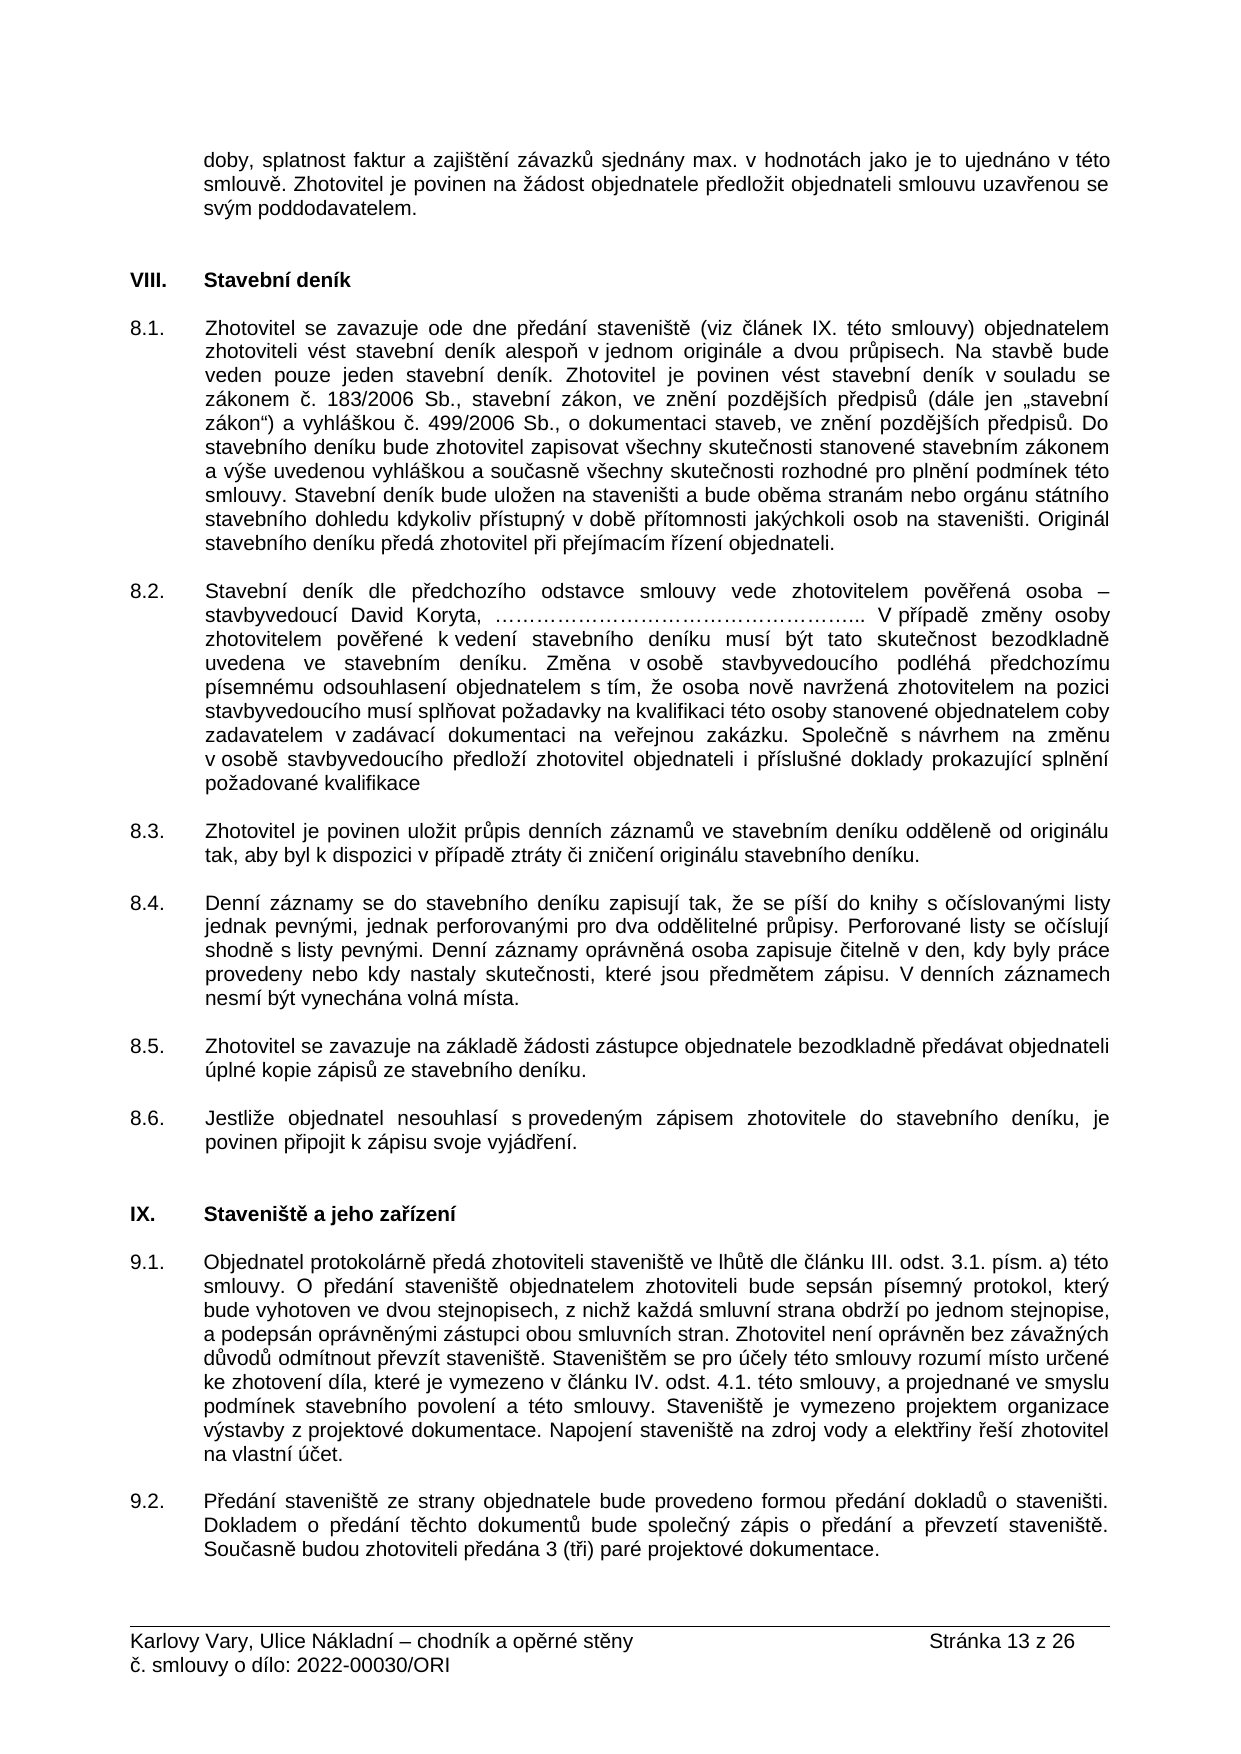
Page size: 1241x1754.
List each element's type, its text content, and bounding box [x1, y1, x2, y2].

list Objednatel protokolárně předá zhotoviteli staveniště ve lhůtě dle článku III. odst. 3.1. písm. a) této smlouvy. O předání staveniště objednatelem zhotoviteli bude sepsán písemný protokol, který bude vyhotoven ve dvou stejnopisech, z nichž každá smluvní strana obdrží po jednom stejnopise, a podepsán oprávněnými zástupci obou smluvních stran. Zhotovitel není oprávněn bez závažných důvodů odmítnout převzít staveniště. Staveništěm se pro účely této smlouvy rozumí místo určené ke zhotovení díla, které je vymezeno v článku IV. odst. 4.1. této smlouvy, a projednané ve smyslu podmínek stavebního povolení a této smlouvy. Staveniště je vymezeno projektem organizace výstavby z projektové dokumentace. Napojení staveniště na zdroj vody a elektřiny řeší zhotovitel na vlastní účet. [130, 1250, 1110, 1465]
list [130, 148, 1110, 219]
list Předání staveniště ze strany objednatele bude provedeno formou předání dokladů o staveništi. Dokladem o předání těchto dokumentů bude společný zápis o předání a převzetí staveniště. Současně budou zhotoviteli předána 3 (tři) paré projektové dokumentace. [130, 1489, 1110, 1561]
list Stavební deník dle předchozího odstavce smlouvy vede zhotovitelem pověřená osoba – stavbyvedoucí David Koryta, ……………………………………………... V případě změny osoby zhotovitelem pověřené k vedení stavebního deníku musí být tato skutečnost bezodkladně uvedena ve stavebním deníku. Změna v osobě stavbyvedoucího podléhá předchozímu písemnému odsouhlasení objednatelem s tím, že osoba nově navržená zhotovitelem na pozici stavbyvedoucího musí splňovat požadavky na kvalifikaci této osoby stanovené objednatelem coby zadavatelem v zadávací dokumentaci na veřejnou zakázku. Společně s návrhem na změnu v osobě stavbyvedoucího předloží zhotovitel objednateli i příslušné doklady prokazující splnění požadované kvalifikace [130, 579, 1110, 794]
text VIII. Stavební deník [130, 267, 1110, 291]
list Jestliže objednatel nesouhlasí s provedeným zápisem zhotovitele do stavebního deníku, je povinen připojit k zápisu svoje vyjádření. [130, 1106, 1110, 1154]
list Zhotovitel se zavazuje ode dne předání staveniště (viz článek IX. této smlouvy) objednatelem zhotoviteli vést stavební deník alespoň v jednom originále a dvou průpisech. Na stavbě bude veden pouze jeden stavební deník. Zhotovitel je povinen vést stavební deník v souladu se zákonem č. 183/2006 Sb., stavební zákon, ve znění pozdějších předpisů (dále jen „stavební zákon“) a vyhláškou č. 499/2006 Sb., o dokumentaci staveb, ve znění pozdějších předpisů. Do stavebního deníku bude zhotovitel zapisovat všechny skutečnosti stanovené stavebním zákonem a výše uvedenou vyhláškou a současně všechny skutečnosti rozhodné pro plnění podmínek této smlouvy. Stavební deník bude uložen na staveništi a bude oběma stranám nebo orgánu státního stavebního dohledu kdykoliv přístupný v době přítomnosti jakýchkoli osob na staveništi. Originál stavebního deníku předá zhotovitel při přejímacím řízení objednateli. [130, 315, 1110, 555]
text IX. Staveniště a jeho zařízení [130, 1202, 1110, 1226]
list Zhotovitel je povinen uložit průpis denních záznamů ve stavebním deníku odděleně od originálu tak, aby byl k dispozici v případě ztráty či zničení originálu stavebního deníku. [130, 818, 1110, 866]
list Zhotovitel se zavazuje na základě žádosti zástupce objednatele bezodkladně předávat objednateli úplné kopie zápisů ze stavebního deníku. [130, 1034, 1110, 1082]
list Denní záznamy se do stavebního deníku zapisují tak, že se píší do knihy s očíslovanými listy jednak pevnými, jednak perforovanými pro dva oddělitelné průpisy. Perforované listy se očíslují shodně s listy pevnými. Denní záznamy oprávněná osoba zapisuje čitelně v den, kdy byly práce provedeny nebo kdy nastaly skutečnosti, které jsou předmětem zápisu. V denních záznamech nesmí být vynechána volná místa. [130, 890, 1110, 1010]
